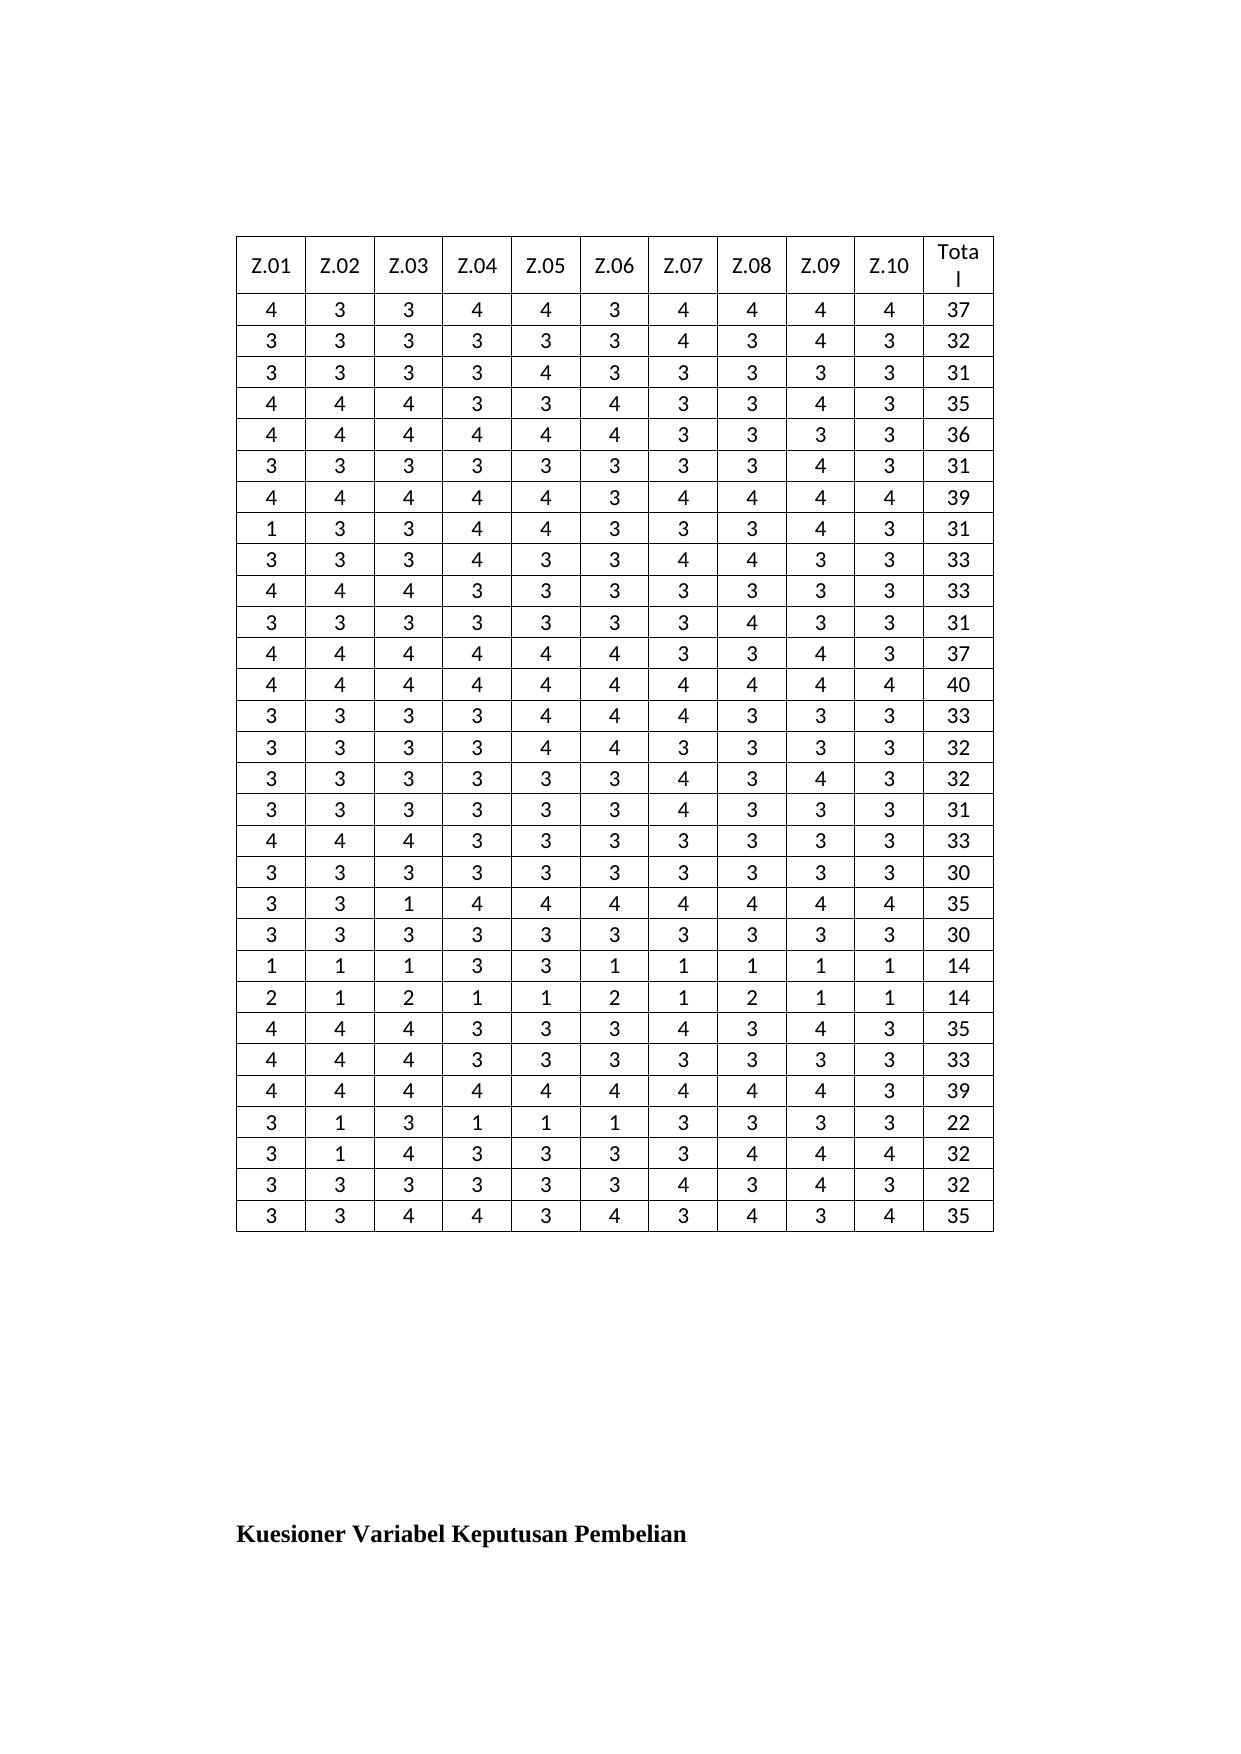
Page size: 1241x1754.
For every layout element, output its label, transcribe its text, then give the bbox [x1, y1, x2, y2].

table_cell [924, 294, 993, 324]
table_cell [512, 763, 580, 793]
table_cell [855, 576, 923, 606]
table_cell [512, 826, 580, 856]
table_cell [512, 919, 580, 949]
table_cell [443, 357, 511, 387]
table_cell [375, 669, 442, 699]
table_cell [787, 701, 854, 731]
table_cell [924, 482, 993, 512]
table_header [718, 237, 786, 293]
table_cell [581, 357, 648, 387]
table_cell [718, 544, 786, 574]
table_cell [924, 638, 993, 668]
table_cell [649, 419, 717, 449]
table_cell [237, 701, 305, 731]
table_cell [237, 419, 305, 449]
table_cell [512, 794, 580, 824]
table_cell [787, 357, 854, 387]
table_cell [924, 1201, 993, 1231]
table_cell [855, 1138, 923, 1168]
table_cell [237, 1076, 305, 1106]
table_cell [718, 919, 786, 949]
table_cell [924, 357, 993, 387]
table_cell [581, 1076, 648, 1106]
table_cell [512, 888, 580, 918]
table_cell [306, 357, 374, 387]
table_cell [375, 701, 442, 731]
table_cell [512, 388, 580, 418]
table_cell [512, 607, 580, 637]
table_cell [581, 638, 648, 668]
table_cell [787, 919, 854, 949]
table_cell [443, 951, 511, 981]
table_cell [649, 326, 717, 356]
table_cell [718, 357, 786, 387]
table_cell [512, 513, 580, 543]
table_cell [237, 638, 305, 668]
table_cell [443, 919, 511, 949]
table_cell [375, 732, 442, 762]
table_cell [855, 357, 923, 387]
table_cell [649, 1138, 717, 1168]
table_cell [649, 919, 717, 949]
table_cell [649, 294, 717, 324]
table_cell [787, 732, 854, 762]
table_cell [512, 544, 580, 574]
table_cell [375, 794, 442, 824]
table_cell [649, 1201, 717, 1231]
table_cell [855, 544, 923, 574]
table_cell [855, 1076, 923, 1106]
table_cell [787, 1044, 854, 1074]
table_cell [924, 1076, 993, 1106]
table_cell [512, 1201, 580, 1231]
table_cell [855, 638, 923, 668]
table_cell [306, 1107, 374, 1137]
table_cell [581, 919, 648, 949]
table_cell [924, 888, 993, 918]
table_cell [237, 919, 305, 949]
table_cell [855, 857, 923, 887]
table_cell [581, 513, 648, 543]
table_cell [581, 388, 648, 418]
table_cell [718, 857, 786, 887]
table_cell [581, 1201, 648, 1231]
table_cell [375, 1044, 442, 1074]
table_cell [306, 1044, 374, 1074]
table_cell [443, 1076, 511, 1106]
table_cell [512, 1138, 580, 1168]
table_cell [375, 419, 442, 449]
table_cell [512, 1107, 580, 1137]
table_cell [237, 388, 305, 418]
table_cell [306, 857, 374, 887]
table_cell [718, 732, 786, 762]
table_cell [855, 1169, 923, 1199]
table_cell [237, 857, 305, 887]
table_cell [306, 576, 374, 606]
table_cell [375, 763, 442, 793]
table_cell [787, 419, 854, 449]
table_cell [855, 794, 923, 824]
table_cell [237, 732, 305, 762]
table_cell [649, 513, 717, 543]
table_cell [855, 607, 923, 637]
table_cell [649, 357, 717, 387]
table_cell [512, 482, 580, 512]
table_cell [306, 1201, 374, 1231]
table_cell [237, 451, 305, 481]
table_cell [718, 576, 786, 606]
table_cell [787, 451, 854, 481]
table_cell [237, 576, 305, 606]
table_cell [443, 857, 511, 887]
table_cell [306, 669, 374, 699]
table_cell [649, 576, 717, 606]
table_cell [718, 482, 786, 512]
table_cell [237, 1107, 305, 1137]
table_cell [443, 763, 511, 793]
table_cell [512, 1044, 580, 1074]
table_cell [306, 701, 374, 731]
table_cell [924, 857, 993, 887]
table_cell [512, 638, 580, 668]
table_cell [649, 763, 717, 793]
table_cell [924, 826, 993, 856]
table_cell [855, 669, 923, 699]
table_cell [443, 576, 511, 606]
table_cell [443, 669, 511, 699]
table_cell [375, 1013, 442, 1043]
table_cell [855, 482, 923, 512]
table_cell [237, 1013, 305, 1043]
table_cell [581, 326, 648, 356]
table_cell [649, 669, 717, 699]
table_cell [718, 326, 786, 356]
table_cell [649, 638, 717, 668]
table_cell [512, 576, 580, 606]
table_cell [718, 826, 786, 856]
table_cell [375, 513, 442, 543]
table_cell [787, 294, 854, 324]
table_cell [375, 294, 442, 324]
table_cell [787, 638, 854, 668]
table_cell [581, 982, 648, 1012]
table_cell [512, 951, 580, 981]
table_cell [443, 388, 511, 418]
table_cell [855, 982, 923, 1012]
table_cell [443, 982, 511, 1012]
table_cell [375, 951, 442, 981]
list Kuesioner Variabel Keputusan Pembelian [236, 1519, 1063, 1548]
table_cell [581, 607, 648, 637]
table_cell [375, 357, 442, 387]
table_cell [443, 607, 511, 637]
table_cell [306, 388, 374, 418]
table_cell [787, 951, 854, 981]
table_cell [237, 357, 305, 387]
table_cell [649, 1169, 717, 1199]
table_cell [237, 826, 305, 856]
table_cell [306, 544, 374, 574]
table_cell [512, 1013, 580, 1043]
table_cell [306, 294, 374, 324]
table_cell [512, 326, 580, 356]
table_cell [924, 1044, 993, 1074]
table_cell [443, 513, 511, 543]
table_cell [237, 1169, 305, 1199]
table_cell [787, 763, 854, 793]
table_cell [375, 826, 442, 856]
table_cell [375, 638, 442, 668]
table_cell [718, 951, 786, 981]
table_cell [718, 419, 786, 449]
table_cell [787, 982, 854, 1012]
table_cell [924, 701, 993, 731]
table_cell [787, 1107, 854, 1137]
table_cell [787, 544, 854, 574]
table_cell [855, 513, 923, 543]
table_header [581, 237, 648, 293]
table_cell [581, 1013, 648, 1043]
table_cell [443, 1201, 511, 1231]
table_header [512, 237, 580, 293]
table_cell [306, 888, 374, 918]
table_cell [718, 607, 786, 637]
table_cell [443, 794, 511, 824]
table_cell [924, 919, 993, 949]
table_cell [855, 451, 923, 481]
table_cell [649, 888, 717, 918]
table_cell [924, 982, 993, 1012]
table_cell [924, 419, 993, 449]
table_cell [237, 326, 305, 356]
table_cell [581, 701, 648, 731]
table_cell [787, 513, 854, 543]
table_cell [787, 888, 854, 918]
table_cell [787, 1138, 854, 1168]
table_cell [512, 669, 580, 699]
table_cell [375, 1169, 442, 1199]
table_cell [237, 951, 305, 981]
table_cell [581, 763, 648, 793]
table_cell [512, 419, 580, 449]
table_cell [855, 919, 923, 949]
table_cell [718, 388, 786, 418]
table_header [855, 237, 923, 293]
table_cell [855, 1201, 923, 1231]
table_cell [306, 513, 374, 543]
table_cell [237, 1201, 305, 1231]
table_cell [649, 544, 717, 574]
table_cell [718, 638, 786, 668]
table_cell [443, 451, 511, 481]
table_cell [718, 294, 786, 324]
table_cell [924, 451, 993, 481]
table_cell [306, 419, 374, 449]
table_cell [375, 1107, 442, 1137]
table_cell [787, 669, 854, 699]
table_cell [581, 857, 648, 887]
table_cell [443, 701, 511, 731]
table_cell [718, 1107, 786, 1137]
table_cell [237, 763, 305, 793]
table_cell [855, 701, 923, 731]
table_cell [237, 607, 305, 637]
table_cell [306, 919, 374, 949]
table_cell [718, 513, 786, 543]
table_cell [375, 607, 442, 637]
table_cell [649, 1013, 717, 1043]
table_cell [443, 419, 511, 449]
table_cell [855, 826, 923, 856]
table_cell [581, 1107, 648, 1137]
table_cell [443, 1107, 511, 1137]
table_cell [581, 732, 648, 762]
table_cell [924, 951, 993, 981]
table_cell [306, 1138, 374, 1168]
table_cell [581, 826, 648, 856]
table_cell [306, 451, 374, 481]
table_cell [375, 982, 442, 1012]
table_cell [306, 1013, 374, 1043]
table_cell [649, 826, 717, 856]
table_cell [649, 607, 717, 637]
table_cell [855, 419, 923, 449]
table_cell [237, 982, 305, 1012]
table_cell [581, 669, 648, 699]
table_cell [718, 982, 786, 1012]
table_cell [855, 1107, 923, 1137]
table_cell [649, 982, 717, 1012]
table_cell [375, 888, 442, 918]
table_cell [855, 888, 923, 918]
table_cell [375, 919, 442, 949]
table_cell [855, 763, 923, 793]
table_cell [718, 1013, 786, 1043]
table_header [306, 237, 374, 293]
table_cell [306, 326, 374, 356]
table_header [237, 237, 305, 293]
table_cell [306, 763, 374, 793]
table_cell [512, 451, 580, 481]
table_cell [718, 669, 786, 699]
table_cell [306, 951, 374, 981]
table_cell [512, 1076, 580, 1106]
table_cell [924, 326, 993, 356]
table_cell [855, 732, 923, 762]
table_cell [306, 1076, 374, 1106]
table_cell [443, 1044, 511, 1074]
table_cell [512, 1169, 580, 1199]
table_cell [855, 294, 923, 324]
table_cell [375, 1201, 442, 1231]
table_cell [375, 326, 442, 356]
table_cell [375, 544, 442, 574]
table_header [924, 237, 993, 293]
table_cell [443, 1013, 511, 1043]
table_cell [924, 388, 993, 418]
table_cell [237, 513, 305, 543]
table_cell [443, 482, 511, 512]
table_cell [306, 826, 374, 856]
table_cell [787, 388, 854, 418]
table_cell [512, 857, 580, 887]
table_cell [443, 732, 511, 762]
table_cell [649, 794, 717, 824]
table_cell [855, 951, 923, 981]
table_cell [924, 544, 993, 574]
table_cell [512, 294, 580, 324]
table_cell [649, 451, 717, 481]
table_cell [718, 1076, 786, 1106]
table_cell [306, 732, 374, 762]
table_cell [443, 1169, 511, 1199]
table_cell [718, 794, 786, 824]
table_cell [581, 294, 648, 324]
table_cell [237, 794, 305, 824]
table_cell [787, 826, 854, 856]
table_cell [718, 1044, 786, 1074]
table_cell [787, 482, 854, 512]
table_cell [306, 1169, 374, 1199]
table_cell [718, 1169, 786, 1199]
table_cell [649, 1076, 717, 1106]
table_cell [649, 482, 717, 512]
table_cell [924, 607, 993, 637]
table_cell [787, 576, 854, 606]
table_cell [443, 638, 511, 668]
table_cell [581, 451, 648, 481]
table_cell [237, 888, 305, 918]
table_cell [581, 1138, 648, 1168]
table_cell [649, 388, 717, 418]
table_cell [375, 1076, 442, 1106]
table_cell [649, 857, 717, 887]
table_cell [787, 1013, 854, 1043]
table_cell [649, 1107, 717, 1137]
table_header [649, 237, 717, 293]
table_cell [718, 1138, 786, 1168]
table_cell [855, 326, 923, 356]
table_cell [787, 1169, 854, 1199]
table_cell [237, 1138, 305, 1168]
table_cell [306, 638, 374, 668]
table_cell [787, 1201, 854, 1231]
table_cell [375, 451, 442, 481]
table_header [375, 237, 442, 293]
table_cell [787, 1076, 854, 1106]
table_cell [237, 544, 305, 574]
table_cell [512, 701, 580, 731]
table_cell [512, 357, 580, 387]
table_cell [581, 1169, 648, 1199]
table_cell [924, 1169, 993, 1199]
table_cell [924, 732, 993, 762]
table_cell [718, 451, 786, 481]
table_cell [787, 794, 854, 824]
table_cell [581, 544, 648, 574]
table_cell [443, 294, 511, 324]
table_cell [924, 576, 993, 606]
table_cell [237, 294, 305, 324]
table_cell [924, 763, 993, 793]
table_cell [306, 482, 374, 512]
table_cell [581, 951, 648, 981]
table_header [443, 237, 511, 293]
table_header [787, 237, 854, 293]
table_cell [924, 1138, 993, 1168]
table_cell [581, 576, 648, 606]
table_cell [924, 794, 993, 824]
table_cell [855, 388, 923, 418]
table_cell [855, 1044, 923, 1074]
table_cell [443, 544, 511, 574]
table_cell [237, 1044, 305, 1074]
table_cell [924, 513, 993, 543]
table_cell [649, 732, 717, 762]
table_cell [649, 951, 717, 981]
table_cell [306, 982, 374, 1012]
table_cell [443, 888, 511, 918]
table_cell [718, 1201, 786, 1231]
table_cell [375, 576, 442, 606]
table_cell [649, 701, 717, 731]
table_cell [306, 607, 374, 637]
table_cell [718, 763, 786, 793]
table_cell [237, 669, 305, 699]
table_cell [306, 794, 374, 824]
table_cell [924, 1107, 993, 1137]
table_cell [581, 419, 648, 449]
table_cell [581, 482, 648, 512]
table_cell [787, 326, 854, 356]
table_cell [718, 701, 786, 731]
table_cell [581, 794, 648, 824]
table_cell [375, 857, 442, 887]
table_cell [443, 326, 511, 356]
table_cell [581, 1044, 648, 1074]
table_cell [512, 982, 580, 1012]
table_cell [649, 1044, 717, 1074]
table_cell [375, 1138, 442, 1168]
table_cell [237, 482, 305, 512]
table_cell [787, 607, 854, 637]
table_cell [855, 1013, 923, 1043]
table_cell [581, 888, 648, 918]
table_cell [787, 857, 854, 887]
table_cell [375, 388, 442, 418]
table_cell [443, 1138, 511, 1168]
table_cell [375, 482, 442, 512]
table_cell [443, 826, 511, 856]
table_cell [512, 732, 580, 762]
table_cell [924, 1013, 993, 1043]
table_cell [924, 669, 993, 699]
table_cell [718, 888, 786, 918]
